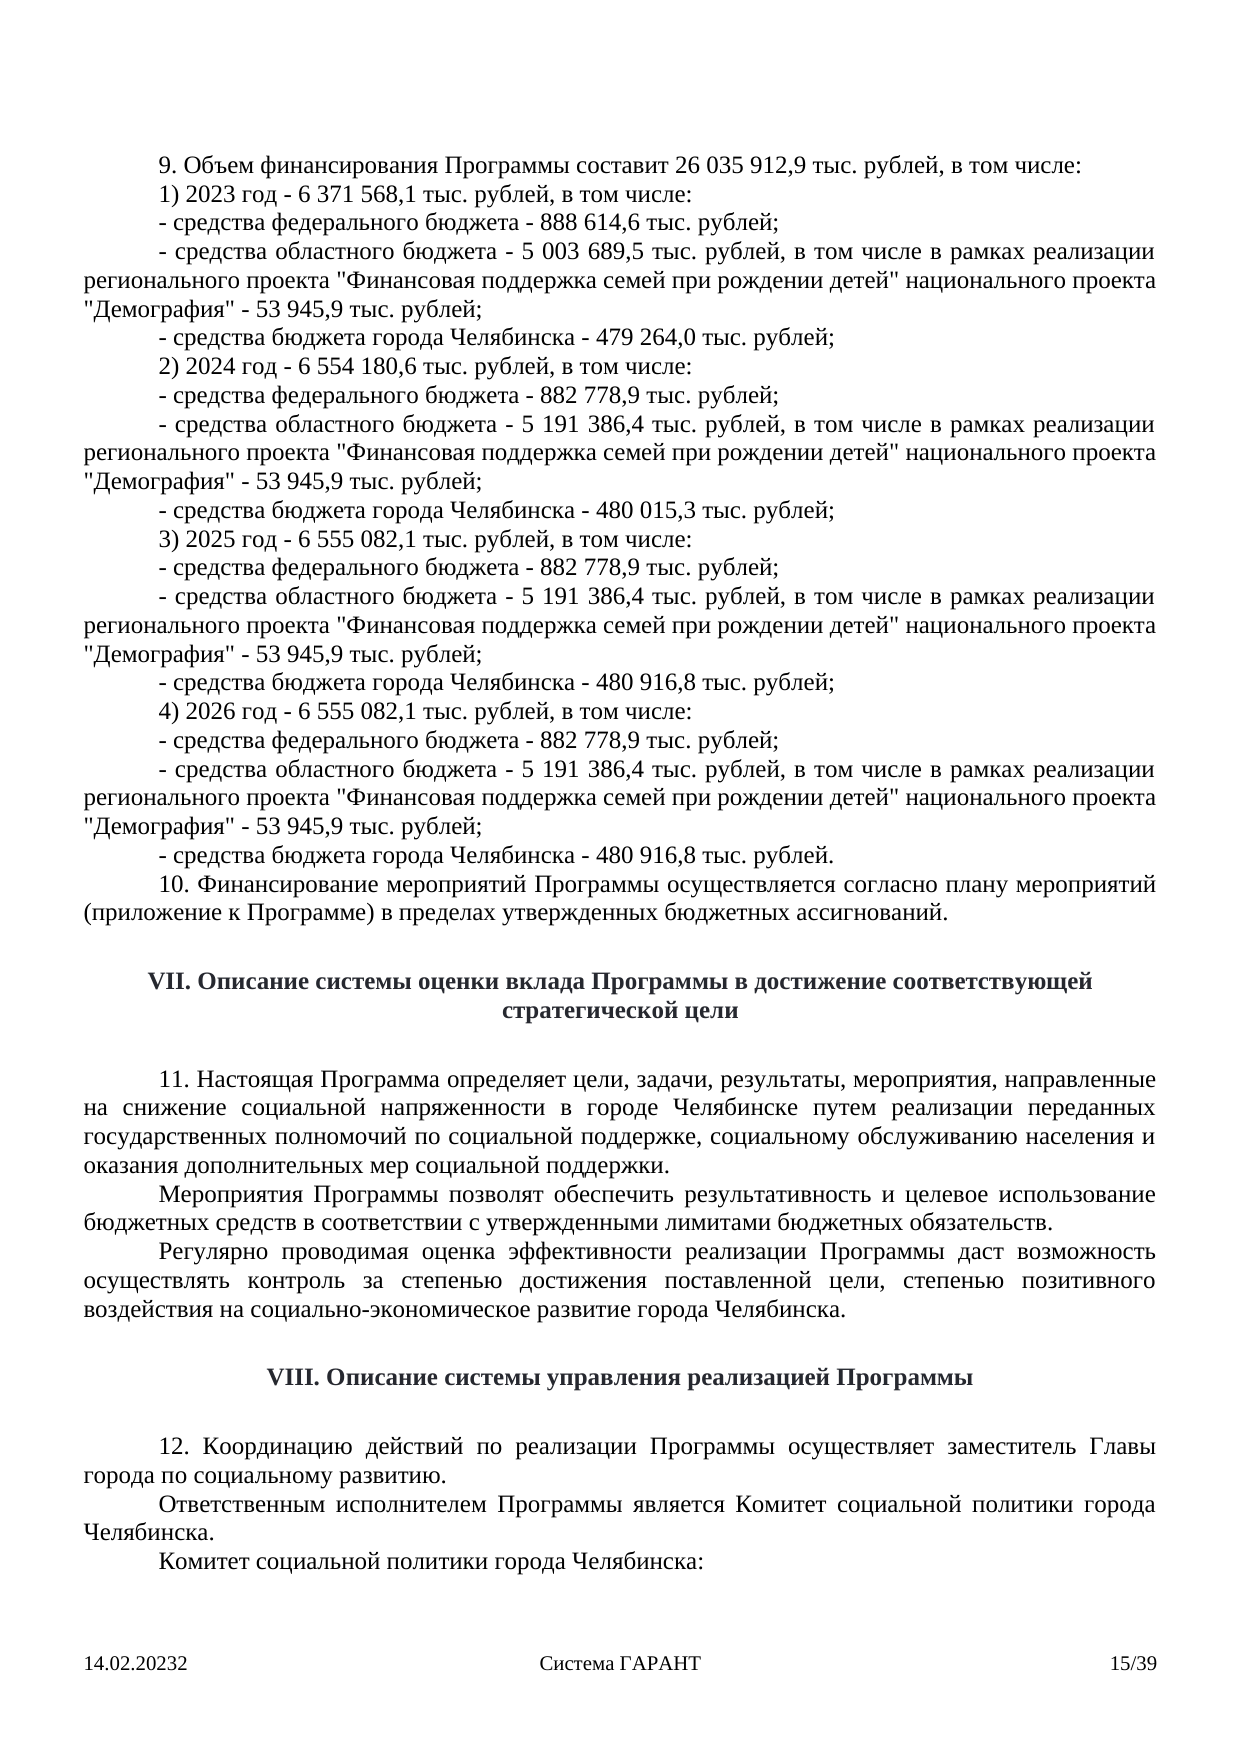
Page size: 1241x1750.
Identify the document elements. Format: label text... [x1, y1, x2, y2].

text - средства бюджета города Челябинска - 480 916,8 тыс. рублей; [83, 667, 1157, 696]
text Регулярно проводимая оценка эффективности реализации Программы даст возможность осуществлять контроль за степенью достижения поставленной цели, степенью позитивного воздействия на социально-экономическое развитие города Челябинска. [83, 1236, 1157, 1322]
text Комитет социальной политики города Челябинска: [83, 1546, 1157, 1575]
text Ответственным исполнителем Программы является Комитет социальной политики города Челябинска. [83, 1489, 1157, 1546]
text 4) 2026 год - 6 555 082,1 тыс. рублей, в том числе: [83, 696, 1157, 725]
subtitle VIII. Описание системы управления реализацией Программы [83, 1362, 1157, 1391]
text - средства областного бюджета - 5 191 386,4 тыс. рублей, в том числе в рамках реализации регионального проекта "Финансовая поддержка семей при рождении детей" национального проекта "Демография" - 53 945,9 тыс. рублей; [83, 754, 1157, 840]
text 1) 2023 год - 6 371 568,1 тыс. рублей, в том числе: [83, 179, 1157, 207]
text 10. Финансирование мероприятий Программы осуществляется согласно плану мероприятий (приложение к Программе) в пределах утвержденных бюджетных ассигнований. [83, 869, 1157, 926]
text - средства областного бюджета - 5 191 386,4 тыс. рублей, в том числе в рамках реализации регионального проекта "Финансовая поддержка семей при рождении детей" национального проекта "Демография" - 53 945,9 тыс. рублей; [83, 409, 1157, 495]
text - средства федерального бюджета - 888 614,6 тыс. рублей; [83, 207, 1157, 236]
text Мероприятия Программы позволят обеспечить результативность и целевое использование бюджетных средств в соответствии с утвержденными лимитами бюджетных обязательств. [83, 1179, 1157, 1236]
text - средства федерального бюджета - 882 778,9 тыс. рублей; [83, 552, 1157, 581]
text 12. Координацию действий по реализации Программы осуществляет заместитель Главы города по социальному развитию. [83, 1431, 1157, 1489]
text 3) 2025 год - 6 555 082,1 тыс. рублей, в том числе: [83, 524, 1157, 552]
subtitle VII. Описание системы оценки вклада Программы в достижение соответствующей стратегической цели [83, 966, 1157, 1024]
text 11. Настоящая Программа определяет цели, задачи, результаты, мероприятия, направленные на снижение социальной напряженности в городе Челябинске путем реализации переданных государственных полномочий по социальной поддержке, социальному обслуживанию населения и оказания дополнительных мер социальной поддержки. [83, 1064, 1157, 1179]
text - средства федерального бюджета - 882 778,9 тыс. рублей; [83, 380, 1157, 409]
text - средства бюджета города Челябинска - 479 264,0 тыс. рублей; [83, 322, 1157, 351]
text - средства бюджета города Челябинска - 480 916,8 тыс. рублей. [83, 840, 1157, 869]
text 2) 2024 год - 6 554 180,6 тыс. рублей, в том числе: [83, 351, 1157, 380]
text - средства бюджета города Челябинска - 480 015,3 тыс. рублей; [83, 495, 1157, 524]
text 9. Объем финансирования Программы составит 26 035 912,9 тыс. рублей, в том числе: [83, 150, 1157, 179]
text - средства областного бюджета - 5 191 386,4 тыс. рублей, в том числе в рамках реализации регионального проекта "Финансовая поддержка семей при рождении детей" национального проекта "Демография" - 53 945,9 тыс. рублей; [83, 581, 1157, 667]
text - средства федерального бюджета - 882 778,9 тыс. рублей; [83, 725, 1157, 754]
text - средства областного бюджета - 5 003 689,5 тыс. рублей, в том числе в рамках реализации регионального проекта "Финансовая поддержка семей при рождении детей" национального проекта "Демография" - 53 945,9 тыс. рублей; [83, 236, 1157, 322]
